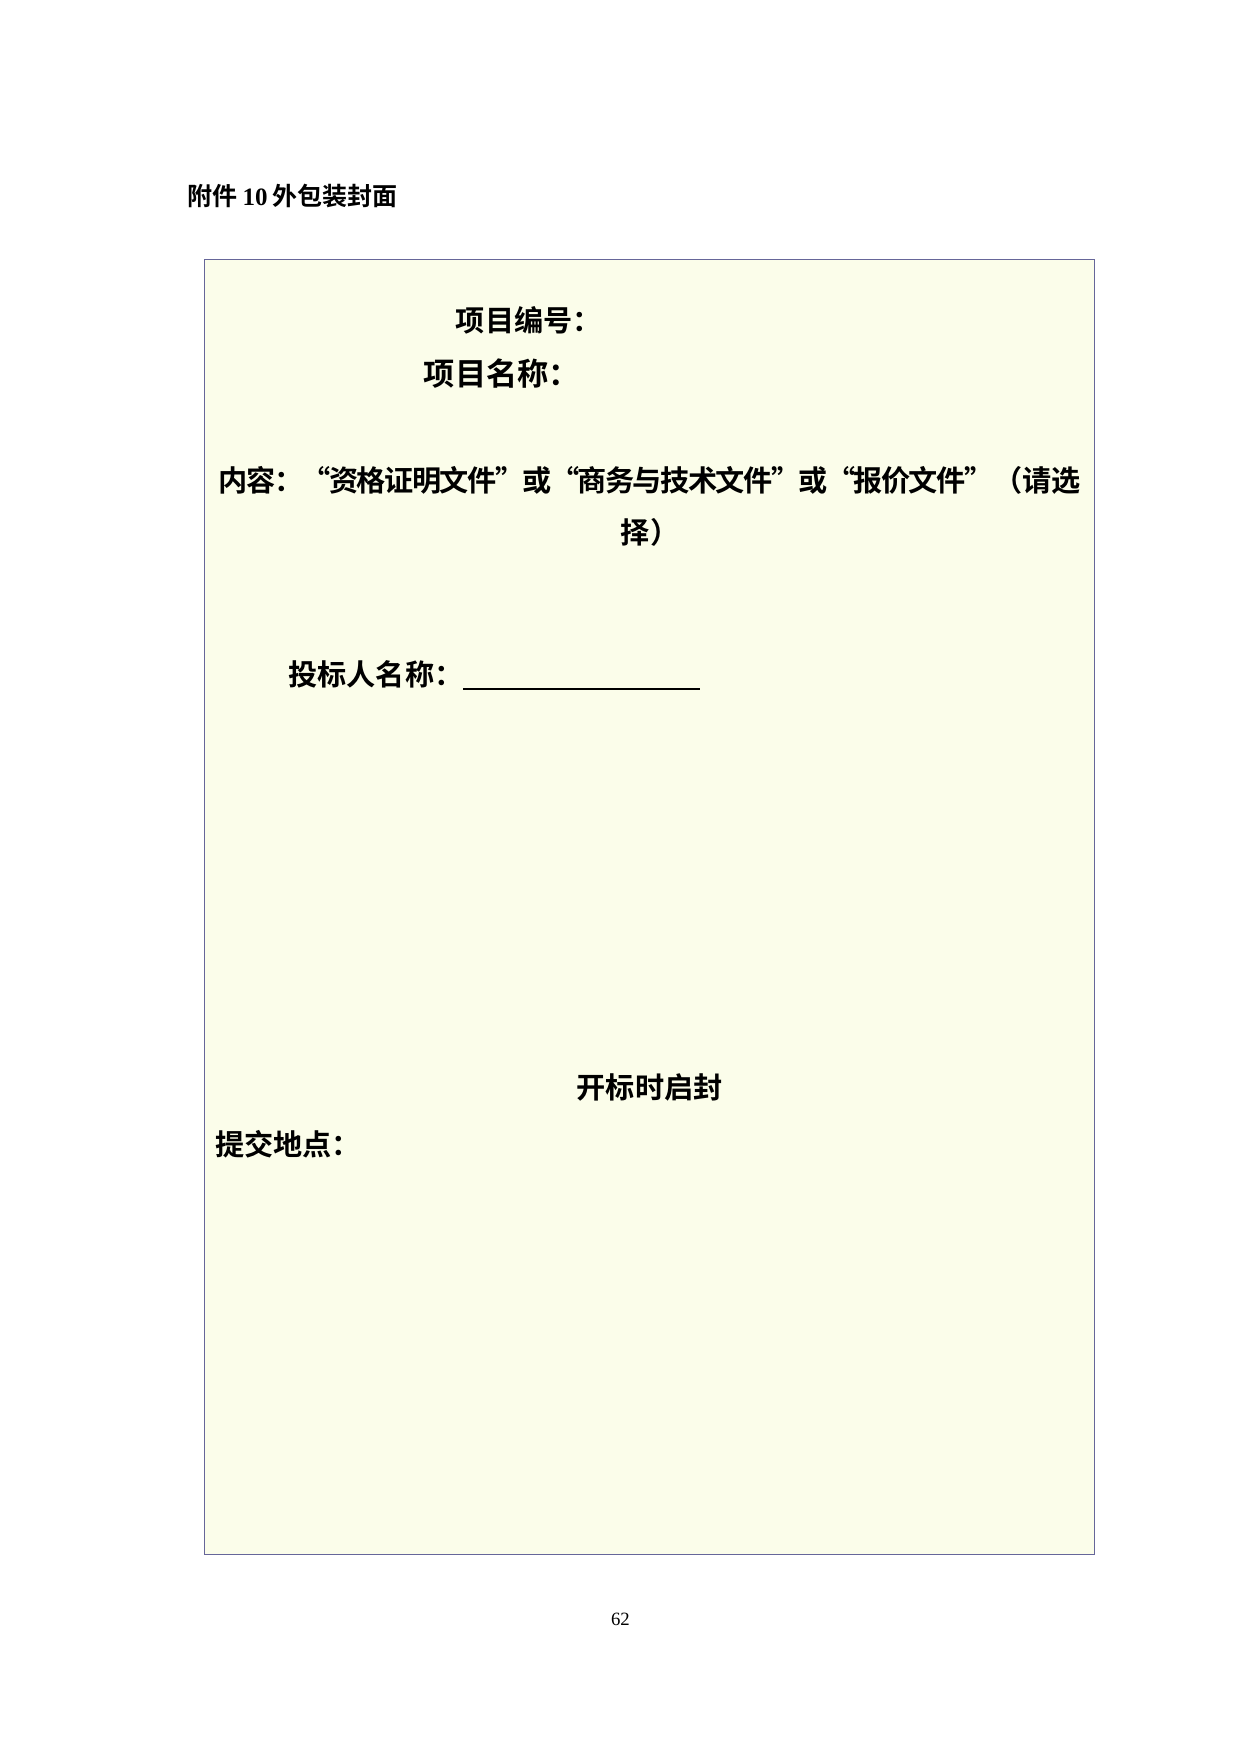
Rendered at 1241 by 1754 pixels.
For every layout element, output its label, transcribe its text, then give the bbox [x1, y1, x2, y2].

text 附件10外包装封面 [187, 162, 1053, 227]
